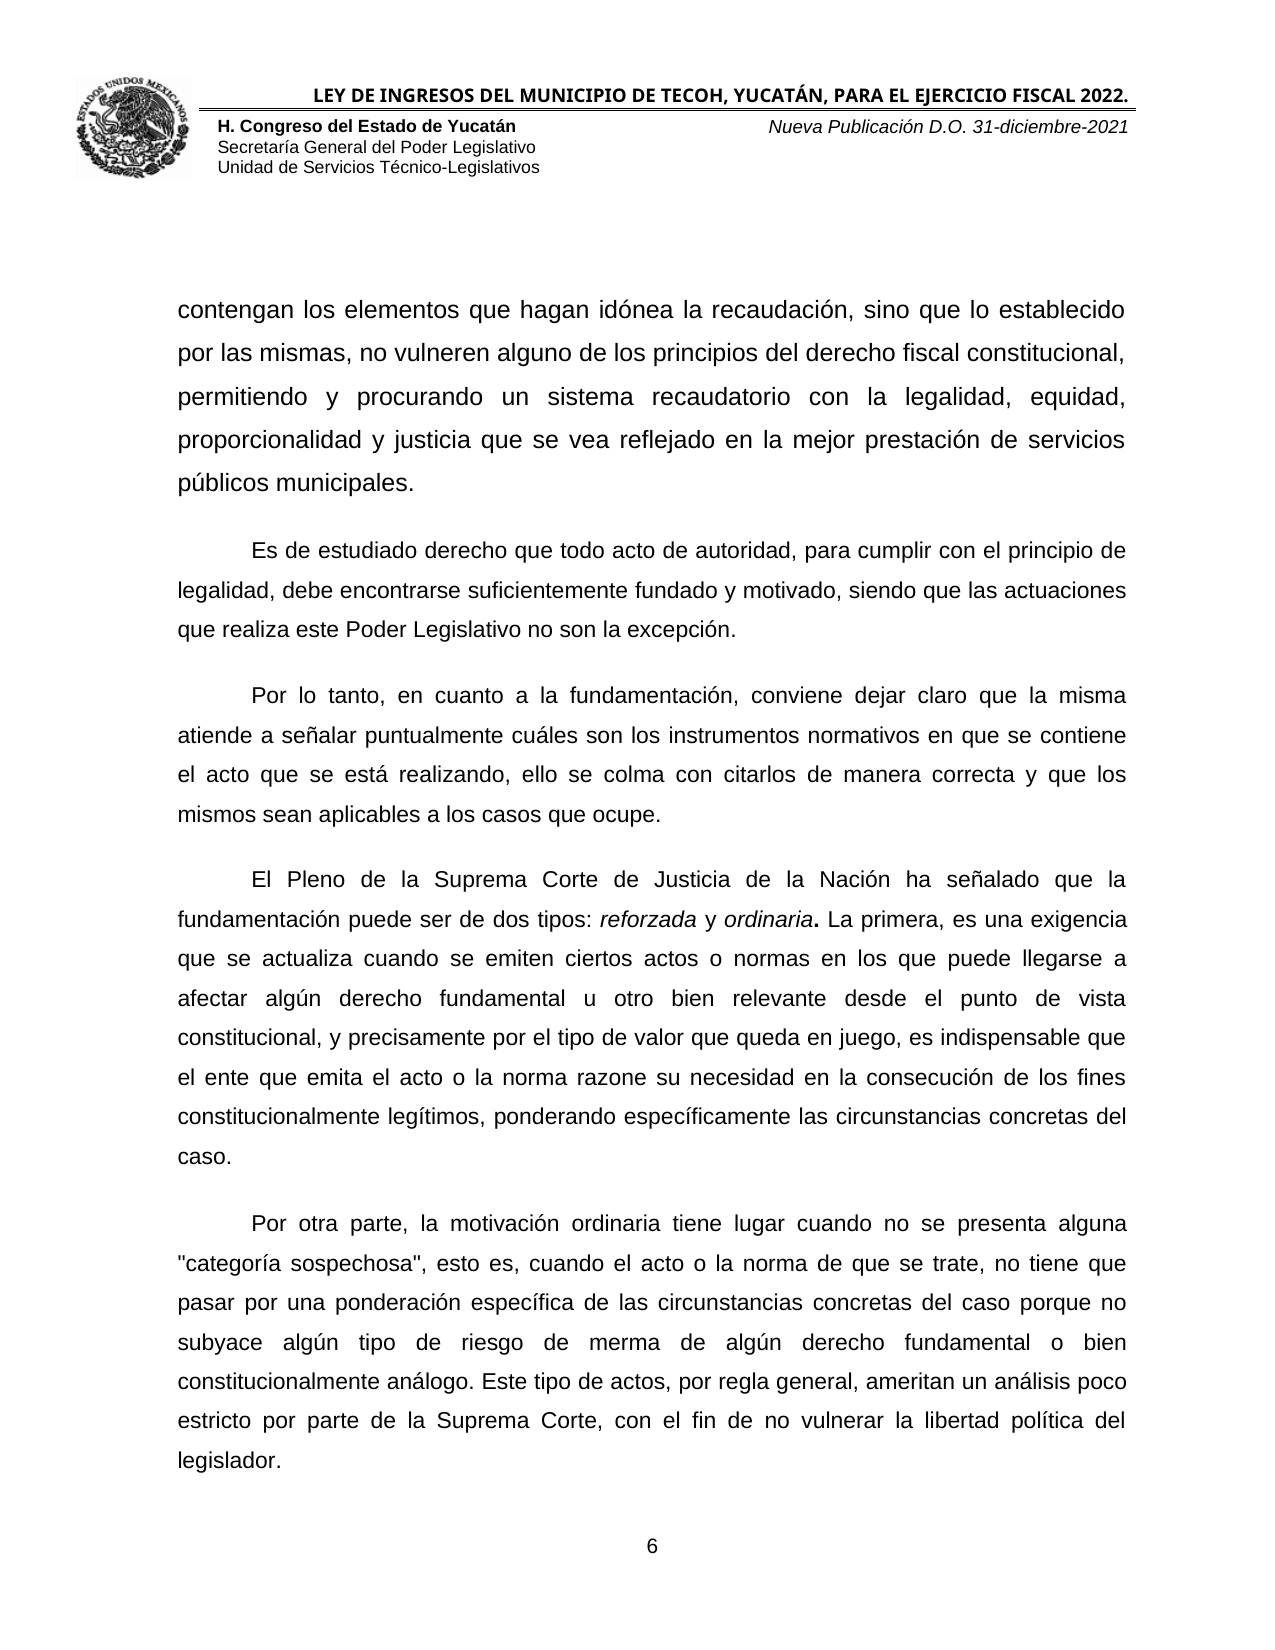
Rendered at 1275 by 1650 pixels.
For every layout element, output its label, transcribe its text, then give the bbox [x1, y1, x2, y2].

text Por lo tanto, en cuanto a la fundamentación, conviene dejar claro que la misma atiende a señalar puntualmente cuáles son los instrumentos normativos en que se contiene el acto que se está realizando, ello se colma con citarlos de manera correcta y que los mismos sean aplicables a los casos que ocupe. [177, 682, 1127, 827]
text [177, 295, 1127, 497]
text El Pleno de la Suprema Corte de Justicia de la Nación ha señalado que la fundamentación puede ser de dos tipos: reforzada y ordinaria. La primera, es una exigencia que se actualiza cuando se emiten ciertos actos o normas en los que puede llegarse a afectar algún derecho fundamental u otro bien relevante desde el punto de vista constitucional, y precisamente por el tipo de valor que queda en juego, es indispensable que el ente que emita el acto o la norma razone su necesidad en la consecución de los fines constitucionalmente legítimos, ponderando específicamente las circunstancias concretas del caso. [177, 866, 1127, 1169]
text Por otra parte, la motivación ordinaria tiene lugar cuando no se presenta alguna "categoría sospechosa", esto es, cuando el acto o la norma de que se trate, no tiene que pasar por una ponderación específica de las circunstancias concretas del caso porque no subyace algún tipo de riesgo de merma de algún derecho fundamental o bien constitucionalmente análogo. Este tipo de actos, por regla general, ameritan un análisis poco estricto por parte de la Suprema Corte, con el fin de no vulnerar la libertad política del legislador. [177, 1210, 1127, 1473]
text Es de estudiado derecho que todo acto de autoridad, para cumplir con el principio de legalidad, debe encontrarse suficientemente fundado y motivado, siendo que las actuaciones que realiza este Poder Legislativo no son la excepción. [177, 537, 1127, 643]
